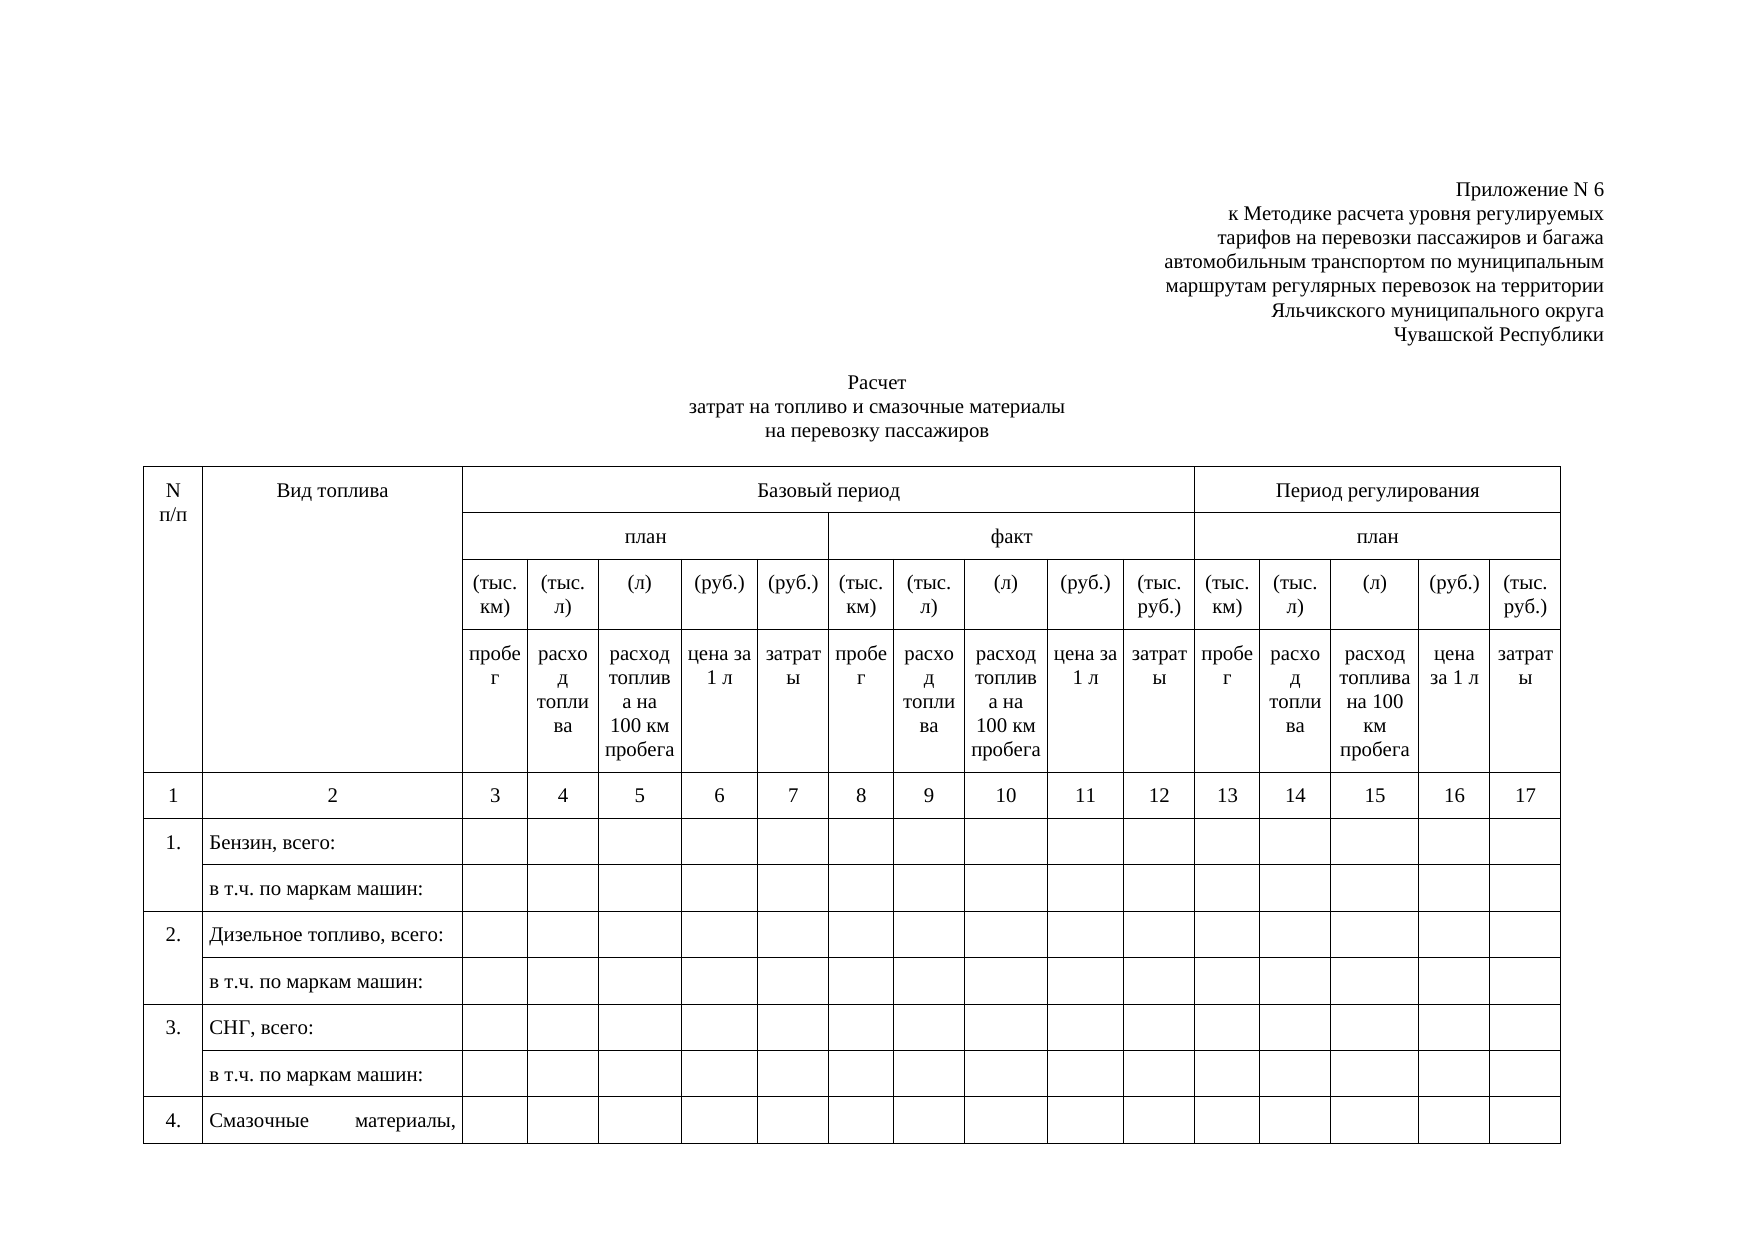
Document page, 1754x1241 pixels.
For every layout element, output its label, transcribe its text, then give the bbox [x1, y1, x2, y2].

table_cell [758, 1097, 828, 1142]
table_cell цена за 1 л [682, 630, 757, 772]
table_cell [1195, 819, 1259, 864]
table_cell (тыс. руб.) [1124, 560, 1194, 629]
table_cell [1048, 912, 1123, 957]
table_cell [894, 1005, 964, 1050]
table_cell [894, 819, 964, 864]
table_cell 10 [965, 773, 1047, 818]
table_cell [758, 819, 828, 864]
table_cell [599, 819, 681, 864]
table_cell [1124, 819, 1194, 864]
text на перевозку пассажиров [150, 418, 1604, 442]
table_cell план [1195, 513, 1560, 559]
table_cell [1331, 958, 1418, 1003]
table_cell 6 [682, 773, 757, 818]
table_cell факт [829, 513, 1194, 559]
table_cell [682, 1005, 757, 1050]
table_cell [1331, 1005, 1418, 1050]
text тарифов на перевозки пассажиров и багажа [150, 225, 1604, 249]
table_cell [829, 1051, 893, 1096]
table_cell [599, 1097, 681, 1142]
table_cell в т.ч. по маркам машин: [203, 1051, 462, 1096]
table_cell [528, 1051, 598, 1096]
table_cell [1419, 1097, 1489, 1142]
table_cell [682, 958, 757, 1003]
table_cell [1195, 865, 1259, 911]
table_cell пробег [1195, 630, 1259, 772]
table_cell [758, 1051, 828, 1096]
table_cell затраты [1124, 630, 1194, 772]
table_cell расход топлива на 100 км пробега [965, 630, 1047, 772]
table_cell [1260, 1005, 1330, 1050]
table_cell [894, 865, 964, 911]
table_cell [1419, 819, 1489, 864]
table_cell [758, 1005, 828, 1050]
table_cell пробег [463, 630, 527, 772]
table_cell (тыс. руб.) [1490, 560, 1560, 629]
table_header Базовый период [463, 467, 1194, 512]
table_cell [1124, 912, 1194, 957]
table_cell 4. [144, 1097, 202, 1142]
table_cell (л) [1331, 560, 1418, 629]
table_cell [965, 912, 1047, 957]
table_cell 1. [144, 819, 202, 911]
table_cell [758, 865, 828, 911]
table_cell [528, 1097, 598, 1142]
table_cell [1124, 1005, 1194, 1050]
table_cell [1331, 819, 1418, 864]
table_cell [1331, 1051, 1418, 1096]
table_cell [965, 1097, 1047, 1142]
table_cell [682, 912, 757, 957]
table_cell [829, 1097, 893, 1142]
table_cell [1490, 1097, 1560, 1142]
table_cell 15 [1331, 773, 1418, 818]
table_cell Бензин, всего: [203, 819, 462, 864]
table_cell [829, 912, 893, 957]
text затрат на топливо и смазочные материалы [150, 394, 1604, 418]
table_header Вид топлива [203, 467, 462, 772]
table_cell [599, 958, 681, 1003]
table_cell [1331, 912, 1418, 957]
table_cell [1260, 1051, 1330, 1096]
table_cell [1490, 1005, 1560, 1050]
table_cell [1490, 958, 1560, 1003]
table_cell [599, 1051, 681, 1096]
table_cell [528, 912, 598, 957]
table_cell (тыс. л) [528, 560, 598, 629]
table_cell (тыс. км) [1195, 560, 1259, 629]
table_cell 1 [144, 773, 202, 818]
table_cell [965, 958, 1047, 1003]
table_cell [682, 1051, 757, 1096]
table_cell 3 [463, 773, 527, 818]
table_cell 13 [1195, 773, 1259, 818]
table_cell (тыс. л) [1260, 560, 1330, 629]
text Чувашской Республики [150, 322, 1604, 346]
table_cell 2 [203, 773, 462, 818]
table_cell [1195, 912, 1259, 957]
table_cell [463, 865, 527, 911]
table_cell [1331, 1097, 1418, 1142]
table_cell (тыс. л) [894, 560, 964, 629]
table_cell [599, 912, 681, 957]
text Приложение N 6 [150, 177, 1604, 201]
table_cell [1260, 865, 1330, 911]
table_cell [1260, 912, 1330, 957]
table_cell 2. [144, 912, 202, 1003]
table_cell в т.ч. по маркам машин: [203, 958, 462, 1003]
table_cell 11 [1048, 773, 1123, 818]
table_cell 7 [758, 773, 828, 818]
table_cell [1490, 1051, 1560, 1096]
text к Методике расчета уровня регулируемых [150, 201, 1604, 225]
table_cell [1490, 819, 1560, 864]
table_cell 9 [894, 773, 964, 818]
table_cell [1419, 912, 1489, 957]
table_cell в т.ч. по маркам машин: [203, 865, 462, 911]
table_cell (л) [599, 560, 681, 629]
table_cell 17 [1490, 773, 1560, 818]
table_cell 5 [599, 773, 681, 818]
table_cell (руб.) [758, 560, 828, 629]
table_cell [599, 1005, 681, 1050]
table_cell [1331, 865, 1418, 911]
table_cell [463, 912, 527, 957]
table_cell (тыс. км) [829, 560, 893, 629]
table_cell [829, 958, 893, 1003]
table_cell цена за 1 л [1419, 630, 1489, 772]
table_cell [965, 1051, 1047, 1096]
table_cell СНГ, всего: [203, 1005, 462, 1050]
table_cell [463, 1051, 527, 1096]
table_cell [1048, 819, 1123, 864]
table_cell [1048, 1005, 1123, 1050]
table_cell [1048, 1051, 1123, 1096]
table_cell [894, 958, 964, 1003]
table_cell [682, 865, 757, 911]
table_cell Дизельное топливо, всего: [203, 912, 462, 957]
text Яльчикского муниципального округа [150, 297, 1604, 322]
table_cell [829, 1005, 893, 1050]
table_cell [758, 958, 828, 1003]
table_cell 14 [1260, 773, 1330, 818]
table_cell 8 [829, 773, 893, 818]
table_cell [463, 958, 527, 1003]
table_cell расход топлива [894, 630, 964, 772]
table_cell [1260, 958, 1330, 1003]
table_cell [1419, 1005, 1489, 1050]
text маршрутам регулярных перевозок на территории [150, 273, 1604, 297]
table_cell [1260, 819, 1330, 864]
table_cell [1419, 1051, 1489, 1096]
table_cell [1195, 958, 1259, 1003]
table_cell [1048, 1097, 1123, 1142]
table_header N п/п [144, 467, 202, 772]
table_cell план [463, 513, 828, 559]
table_cell [758, 912, 828, 957]
table_cell [682, 1097, 757, 1142]
table_cell (руб.) [1419, 560, 1489, 629]
table_cell пробег [829, 630, 893, 772]
table_cell [528, 958, 598, 1003]
table_cell [894, 1051, 964, 1096]
table_cell расход топлива [1260, 630, 1330, 772]
table_cell [528, 865, 598, 911]
table_cell (руб.) [682, 560, 757, 629]
table_header Период регулирования [1195, 467, 1560, 512]
table_cell 3. [144, 1005, 202, 1096]
table_cell [1195, 1097, 1259, 1142]
table_cell [965, 865, 1047, 911]
table_cell [829, 865, 893, 911]
table_cell [463, 819, 527, 864]
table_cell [203, 1097, 462, 1142]
table_cell цена за 1 л [1048, 630, 1123, 772]
table_cell 4 [528, 773, 598, 818]
table_cell [1124, 1051, 1194, 1096]
table_cell [1048, 865, 1123, 911]
table_cell [1195, 1051, 1259, 1096]
table_cell расход топлива [528, 630, 598, 772]
table_cell (руб.) [1048, 560, 1123, 629]
table_cell расход топлива на 100 км пробега [1331, 630, 1418, 772]
table_cell [682, 819, 757, 864]
table_cell [599, 865, 681, 911]
table_cell [1419, 958, 1489, 1003]
table_cell [829, 819, 893, 864]
table_cell [1124, 1097, 1194, 1142]
table_cell [528, 819, 598, 864]
table_cell [463, 1097, 527, 1142]
table_cell [965, 1005, 1047, 1050]
table_cell (тыс. км) [463, 560, 527, 629]
table_cell [1124, 958, 1194, 1003]
table_cell [894, 912, 964, 957]
table_cell [463, 1005, 527, 1050]
text автомобильным транспортом по муниципальным [150, 249, 1604, 273]
table_cell (л) [965, 560, 1047, 629]
table_cell [1419, 865, 1489, 911]
table_cell [965, 819, 1047, 864]
table_cell [528, 1005, 598, 1050]
table_cell [1195, 1005, 1259, 1050]
table_cell [1048, 958, 1123, 1003]
table_cell [1260, 1097, 1330, 1142]
table_cell 12 [1124, 773, 1194, 818]
table_cell [1490, 865, 1560, 911]
table_cell [894, 1097, 964, 1142]
table_cell [1490, 912, 1560, 957]
table_cell 16 [1419, 773, 1489, 818]
table_cell затраты [758, 630, 828, 772]
table_cell затраты [1490, 630, 1560, 772]
table_cell расход топлива на 100 км пробега [599, 630, 681, 772]
table_cell [1124, 865, 1194, 911]
text Расчет [150, 370, 1604, 394]
